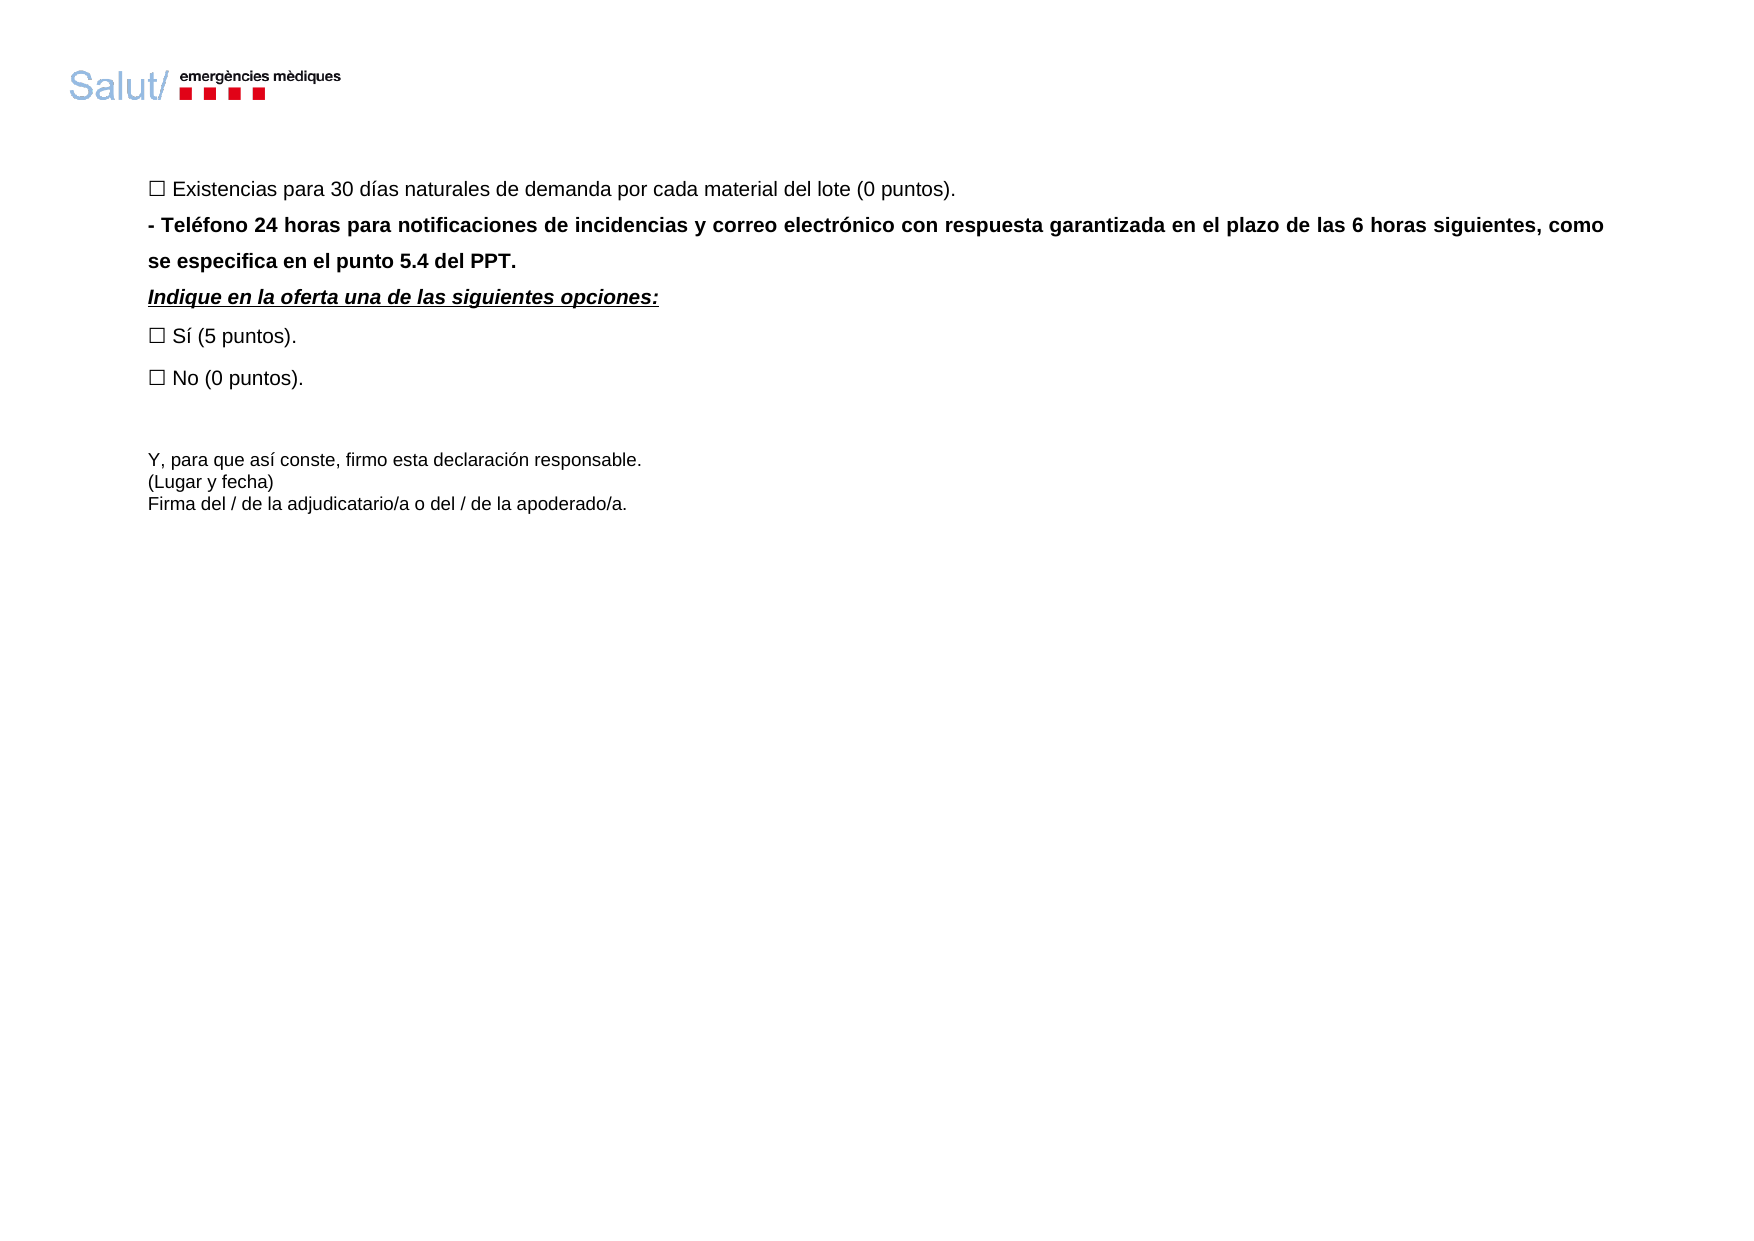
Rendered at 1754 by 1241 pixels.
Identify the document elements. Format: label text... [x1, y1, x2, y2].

text No (0 puntos). [148, 363, 1606, 392]
picture [68, 67, 343, 102]
text Sí (5 puntos). [148, 321, 1606, 349]
text Y, para que así conste, firmo esta declaración responsable. [148, 449, 1606, 471]
text Firma del / de la adjudicatario/a o del / de la apoderado/a. [148, 492, 1606, 514]
text (Lugar y fecha) [148, 471, 1606, 492]
text - Teléfono 24 horas para notificaciones de incidencias y correo electrónico con respuesta garantizada en el plazo de las 6 horas siguientes, como se especifica en el punto 5.4 del PPT. [148, 213, 1606, 273]
text Existencias para 30 días naturales de demanda por cada material del lote (0 puntos). [148, 177, 1606, 201]
text Indique en la oferta una de las siguientes opciones: [148, 285, 1606, 309]
